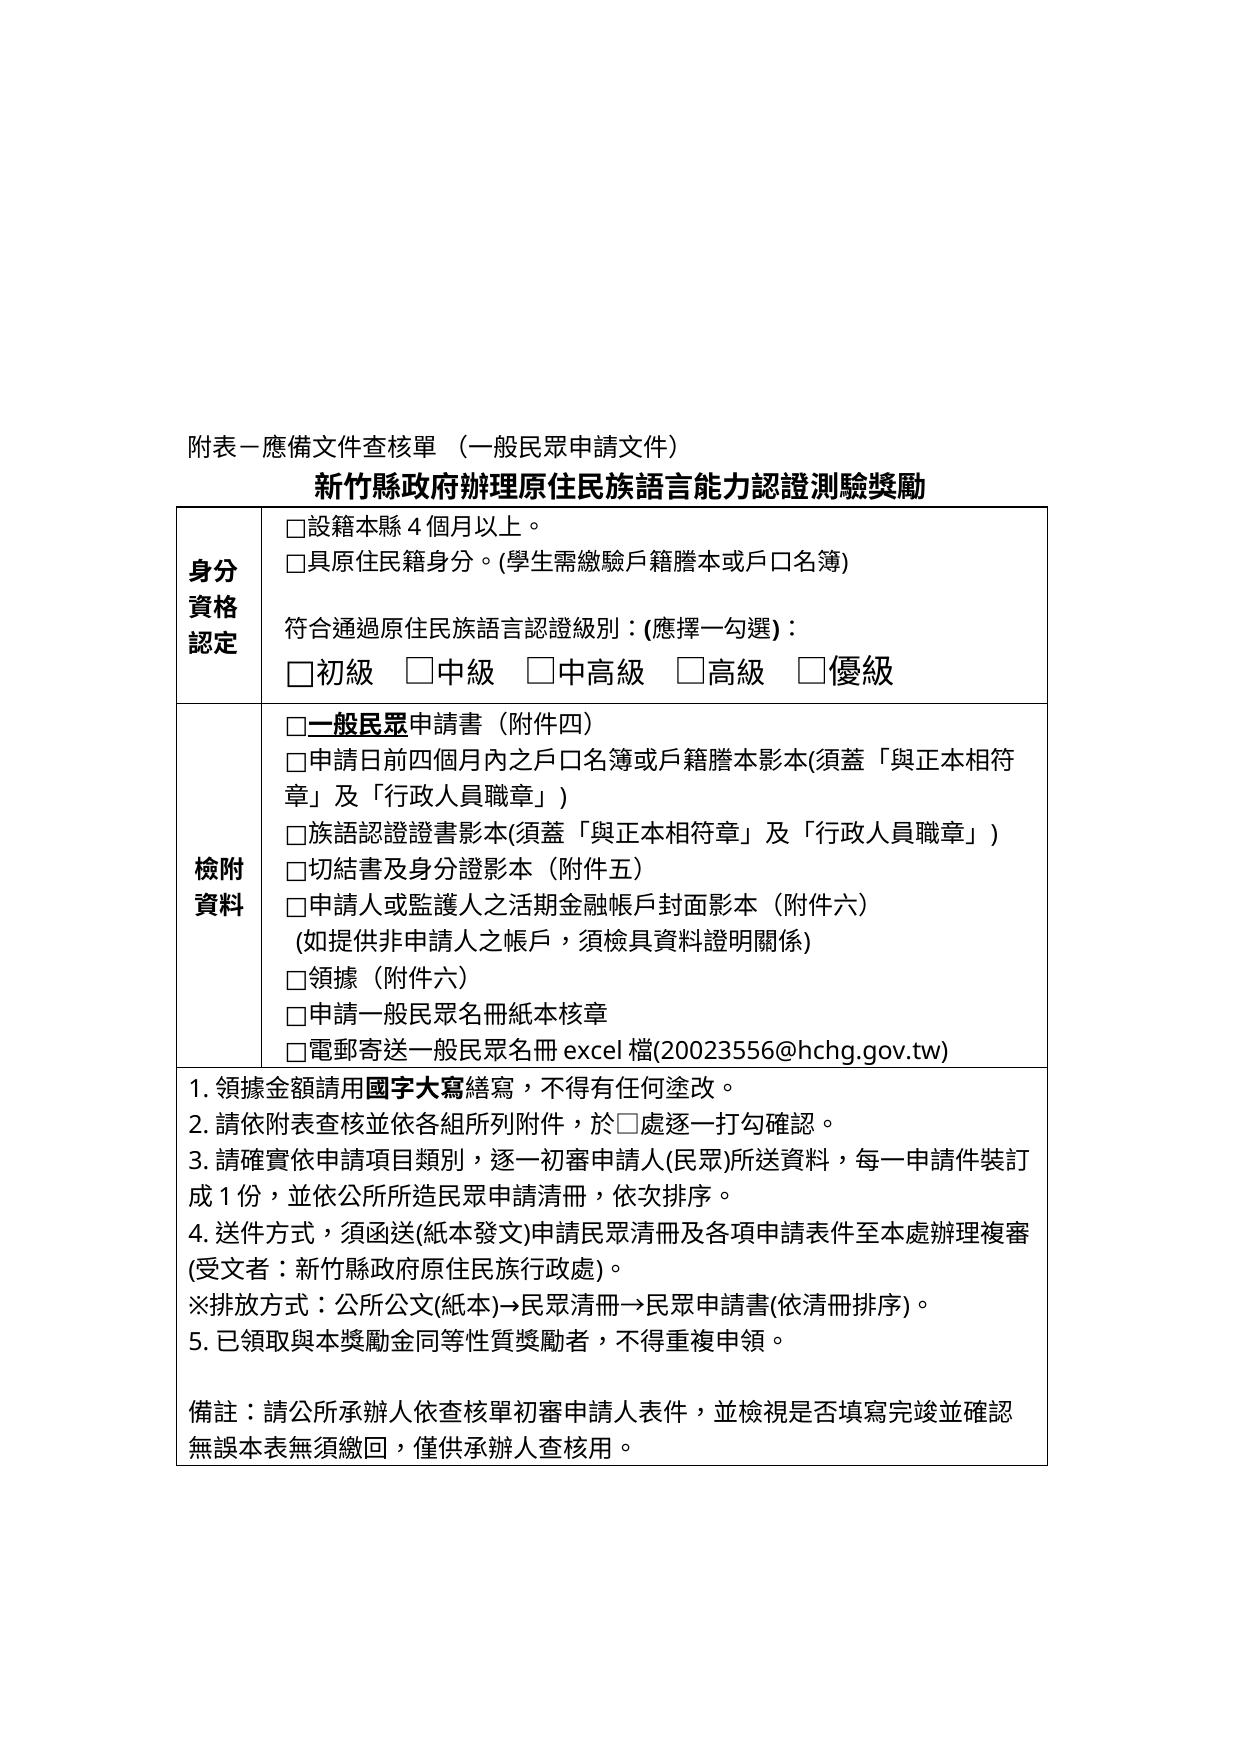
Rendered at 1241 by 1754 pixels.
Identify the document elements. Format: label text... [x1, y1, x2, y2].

text 新竹縣政府辦理原住民族語言能力認證測驗獎勵 [187, 464, 1053, 506]
table_header [262, 508, 1047, 703]
table_cell 檢附資料 [177, 704, 261, 1067]
table_cell 1. 領據金額請用國字大寫繕寫，不得有任何塗改。 2. 請依附表查核並依各組所列附件，於□處逐一打勾確認。 3. 請確實依申請項目類別，逐一初審申請人(民眾)所送資料，每一申請件裝訂成1份，並依公所所造民眾申請清冊，依次排序。 4. 送件方式，須函送(紙本發文)申請民眾清冊及各項申請表件至本處辦理複審(受文者：新竹縣政府原住民族行政處)。 ※排放方式：公所公文(紙本)→民眾清冊→民眾申請書(依清冊排序)。 5. 已領取與本獎勵金同等性質獎勵者，不得重複申領。 備註：請公所承辦人依查核單初審申請人表件，並檢視是否填寫完竣並確認無誤本表無須繳回，僅供承辦人查核用。 [177, 1068, 1047, 1464]
text 附表－應備文件查核單 （一般民眾申請文件） [187, 428, 1053, 464]
table_header 身分資格認定 [177, 508, 261, 703]
table_cell [262, 704, 1047, 1067]
